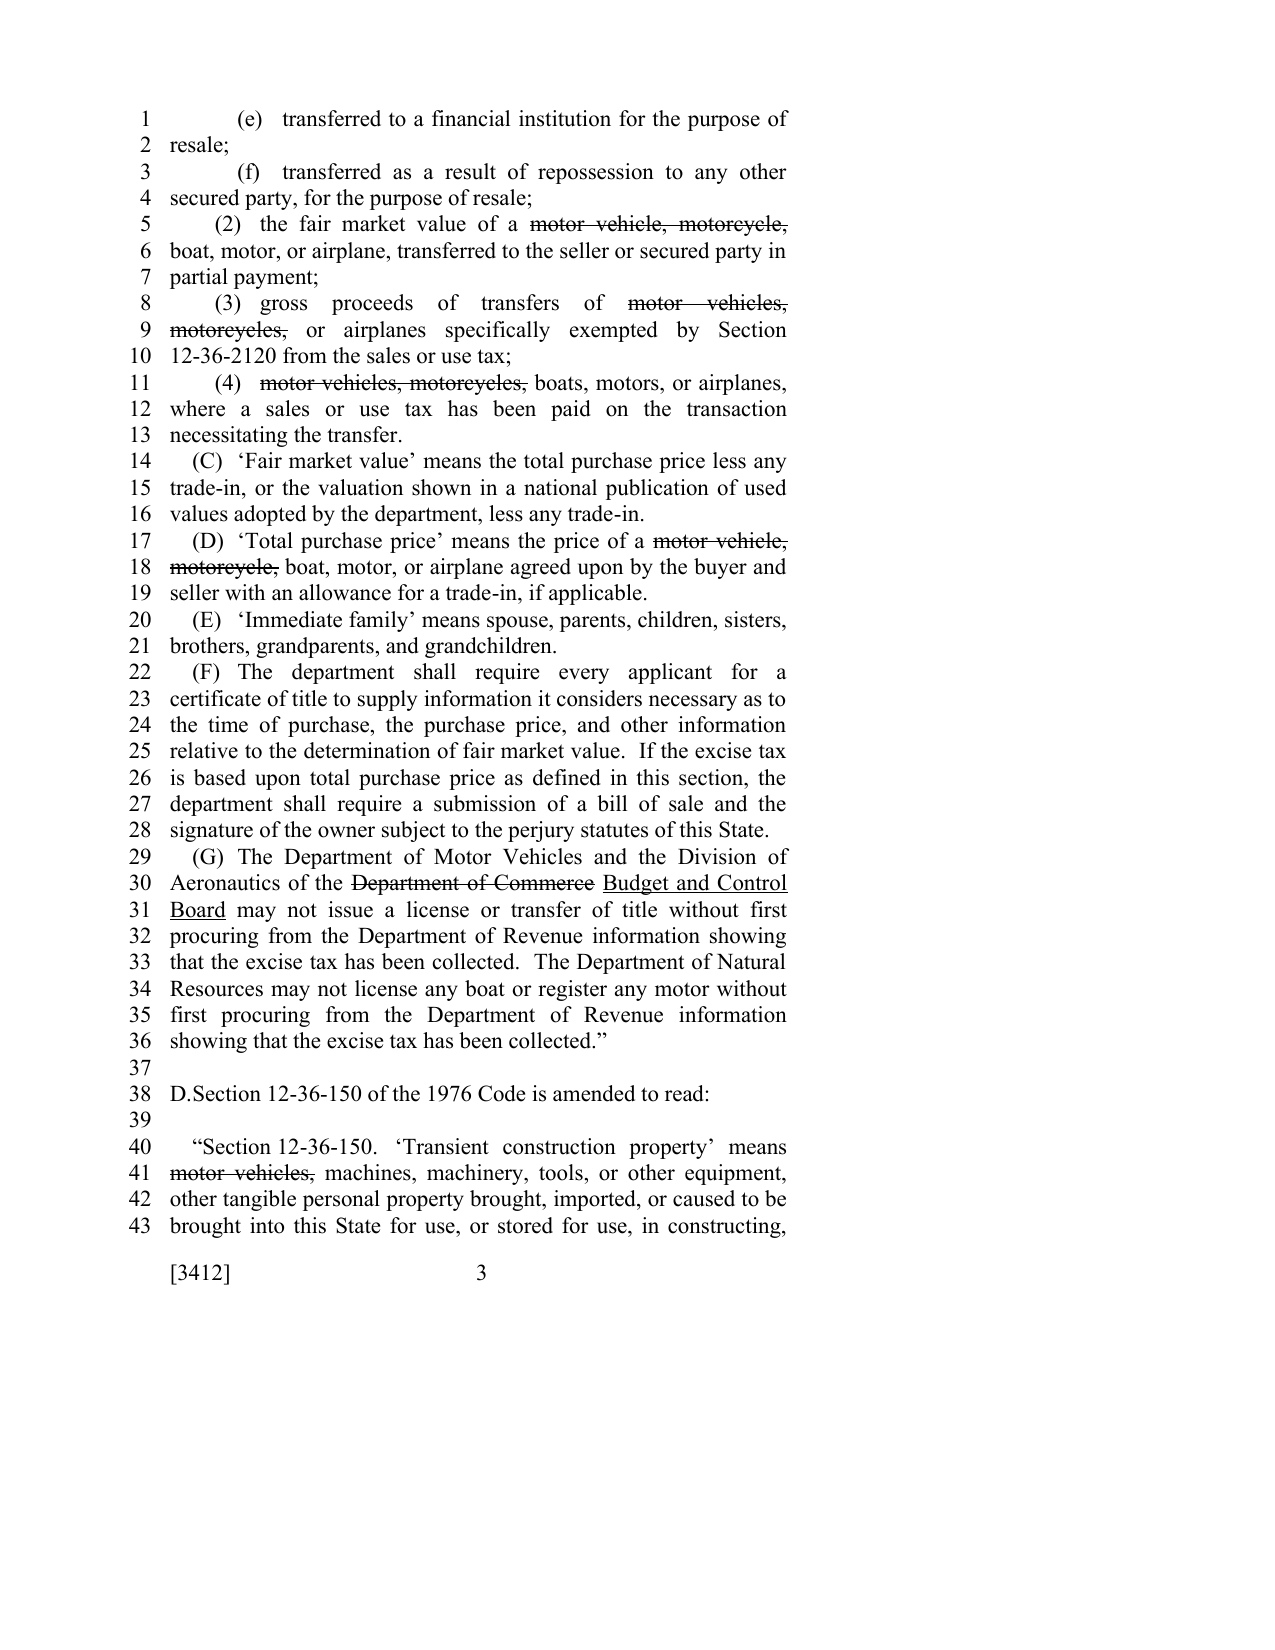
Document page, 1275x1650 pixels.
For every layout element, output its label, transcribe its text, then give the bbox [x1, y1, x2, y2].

text (3) gross proceeds of transfers of motor vehicles, motorcycles, or airplanes specifically exempted by Section 12-36-2120 from the sales or use tax; [169, 289, 787, 368]
text (F) The department shall require every applicant for a certificate of title to supply information it considers necessary as to the time of purchase, the purchase price, and other information relative to the determination of fair market value. If the excise tax is based upon total purchase price as defined in this section, the department shall require a submission of a bill of sale and the signature of the owner subject to the perjury statutes of this State. [169, 658, 787, 843]
text (E) ‘Immediate family’ means spouse, parents, children, sisters, brothers, grandparents, and grandchildren. [169, 606, 787, 658]
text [169, 1133, 787, 1238]
text D. Section 12-36-150 of the 1976 Code is amended to read: [169, 1080, 787, 1106]
text (2) the fair market value of a motor vehicle, motorcycle, boat, motor, or airplane, transferred to the seller or secured party in partial payment; [169, 210, 787, 289]
text (f) transferred as a result of repossession to any other secured party, for the purpose of resale; [169, 158, 787, 210]
text (D) ‘Total purchase price’ means the price of a motor vehicle, motorcycle, boat, motor, or airplane agreed upon by the buyer and seller with an allowance for a trade-in, if applicable. [169, 527, 787, 606]
text (C) ‘Fair market value’ means the total purchase price less any trade-in, or the valuation shown in a national publication of used values adopted by the department, less any trade-in. [169, 448, 787, 527]
text (e) transferred to a financial institution for the purpose of resale; [169, 105, 787, 158]
text (4) motor vehicles, motorcycles, boats, motors, or airplanes, where a sales or use tax has been paid on the transaction necessitating the transfer. [169, 368, 787, 448]
text (G) The Department of Motor Vehicles and the Division of Aeronautics of the Department of Commerce Budget and Control Board may not issue a license or transfer of title without first procuring from the Department of Revenue information showing that the excise tax has been collected. The Department of Natural Resources may not license any boat or register any motor without first procuring from the Department of Revenue information showing that the excise tax has been collected.” [169, 843, 787, 1054]
